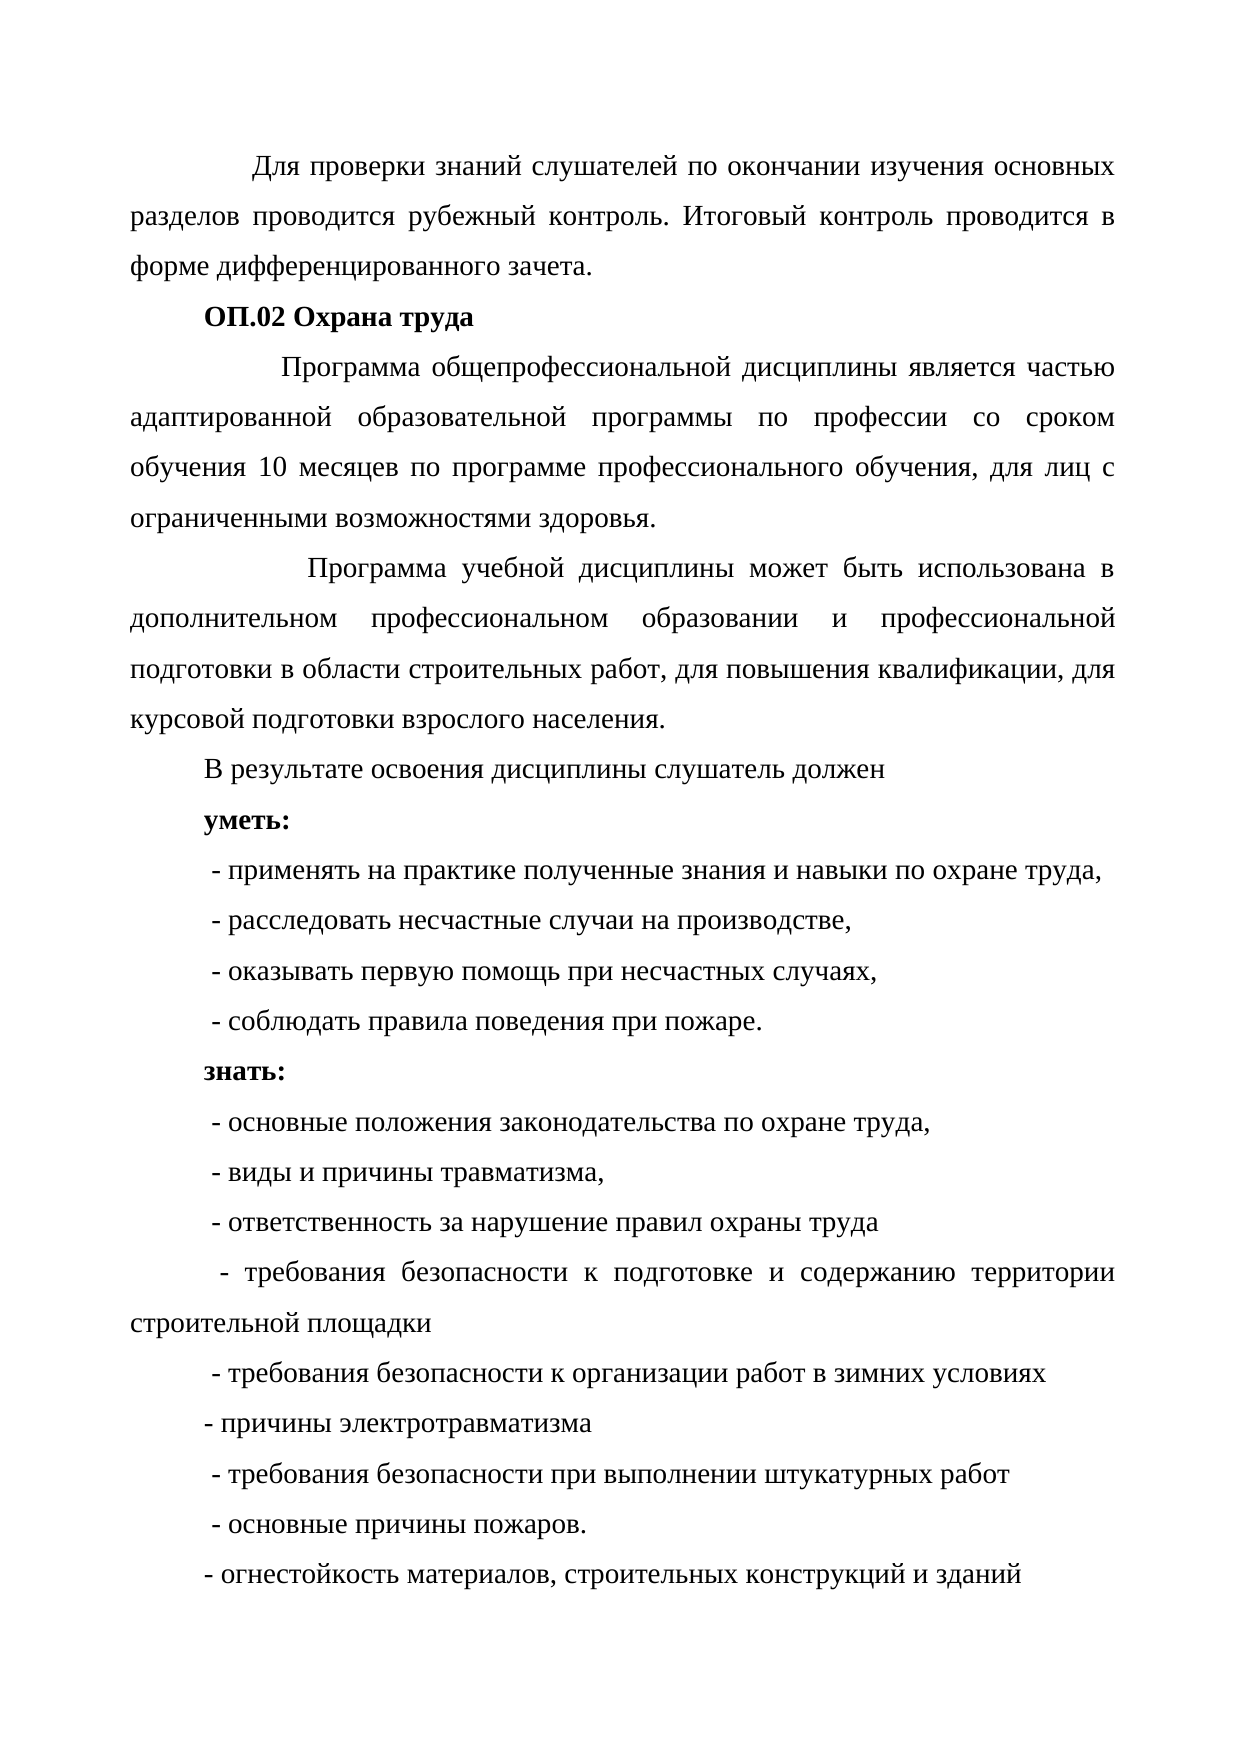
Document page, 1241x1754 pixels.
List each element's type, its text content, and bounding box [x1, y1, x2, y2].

text Программа учебной дисциплины может быть использована в дополнительном профессиональном образовании и профессиональной подготовки в области строительных работ, для повышения квалификации, для курсовой подготовки взрослого населения. [130, 550, 1116, 735]
text уметь: [130, 802, 1116, 835]
text Для проверки знаний слушателей по окончании изучения основных разделов проводится рубежный контроль. Итоговый контроль проводится в форме дифференцированного зачета. [130, 148, 1116, 282]
text - ответственность за нарушение правил охраны труда [130, 1204, 1116, 1238]
text - расследовать несчастные случаи на производстве, [130, 902, 1116, 936]
text - огнестойкость материалов, строительных конструкций и зданий [130, 1556, 1116, 1590]
text Программа общепрофессиональной дисциплины является частью адаптированной образовательной программы по профессии со сроком обучения 10 месяцев по программе профессионального обучения, для лиц с ограниченными возможностями здоровья. [130, 349, 1116, 533]
text В результате освоения дисциплины слушатель должен [130, 751, 1116, 785]
text - требования безопасности к подготовке и содержанию территории строительной площадки [130, 1254, 1116, 1338]
text - виды и причины травматизма, [130, 1154, 1116, 1187]
text - требования безопасности к организации работ в зимних условиях [130, 1355, 1116, 1389]
text - требования безопасности при выполнении штукатурных работ [130, 1456, 1116, 1489]
text знать: [130, 1053, 1116, 1087]
text - основные причины пожаров. [130, 1506, 1116, 1540]
text ОП.02 Охрана труда [130, 299, 1116, 332]
text - причины электротравматизма [130, 1406, 1116, 1439]
text - основные положения законодательства по охране труда, [130, 1104, 1116, 1137]
text - применять на практике полученные знания и навыки по охране труда, [130, 852, 1116, 886]
text - соблюдать правила поведения при пожаре. [130, 1003, 1116, 1037]
text - оказывать первую помощь при несчастных случаях, [130, 953, 1116, 986]
